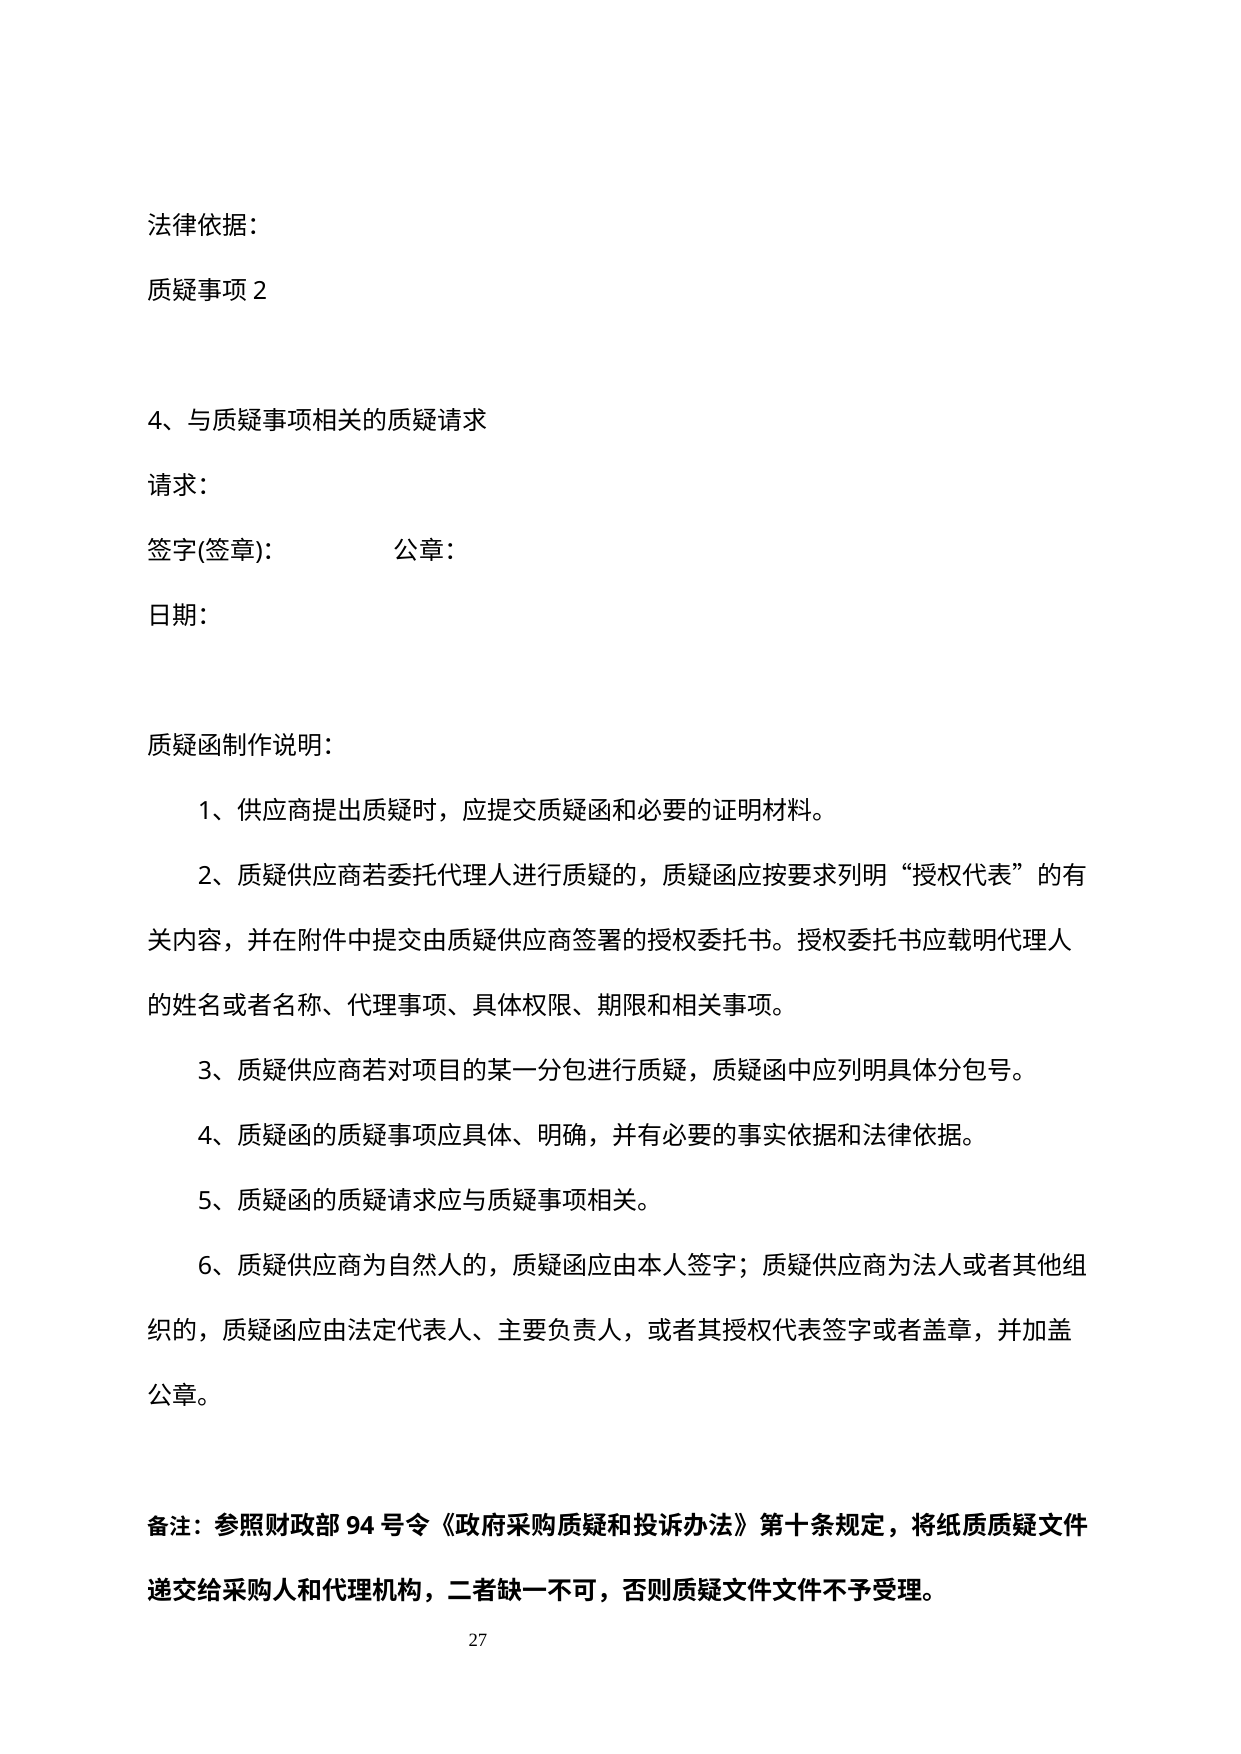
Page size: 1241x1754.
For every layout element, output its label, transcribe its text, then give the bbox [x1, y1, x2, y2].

text 备注：参照财政部94号令《政府采购质疑和投诉办法》第十条规定，将纸质质疑文件递交给采购人和代理机构，二者缺一不可，否则质疑文件文件不予受理。 [148, 1491, 1089, 1621]
text 4、质疑函的质疑事项应具体、明确，并有必要的事实依据和法律依据。 [148, 1101, 1089, 1166]
text 质疑事项2 [148, 256, 1089, 321]
text 2、质疑供应商若委托代理人进行质疑的，质疑函应按要求列明“授权代表”的有关内容，并在附件中提交由质疑供应商签署的授权委托书。授权委托书应载明代理人的姓名或者名称、代理事项、具体权限、期限和相关事项。 [148, 841, 1089, 1036]
text 签字(签章)： 公章： [148, 516, 1089, 581]
text 1、供应商提出质疑时，应提交质疑函和必要的证明材料。 [148, 776, 1089, 841]
text 4、与质疑事项相关的质疑请求 [148, 386, 1089, 451]
text 3、质疑供应商若对项目的某一分包进行质疑，质疑函中应列明具体分包号。 [148, 1036, 1089, 1101]
text 请求： [148, 451, 1089, 516]
text 5、质疑函的质疑请求应与质疑事项相关。 [148, 1166, 1089, 1231]
text 6、质疑供应商为自然人的，质疑函应由本人签字；质疑供应商为法人或者其他组织的，质疑函应由法定代表人、主要负责人，或者其授权代表签字或者盖章，并加盖公章。 [148, 1231, 1089, 1426]
text 日期： [148, 581, 1089, 646]
text 质疑函制作说明： [148, 711, 1089, 776]
text 法律依据： [148, 191, 1089, 256]
